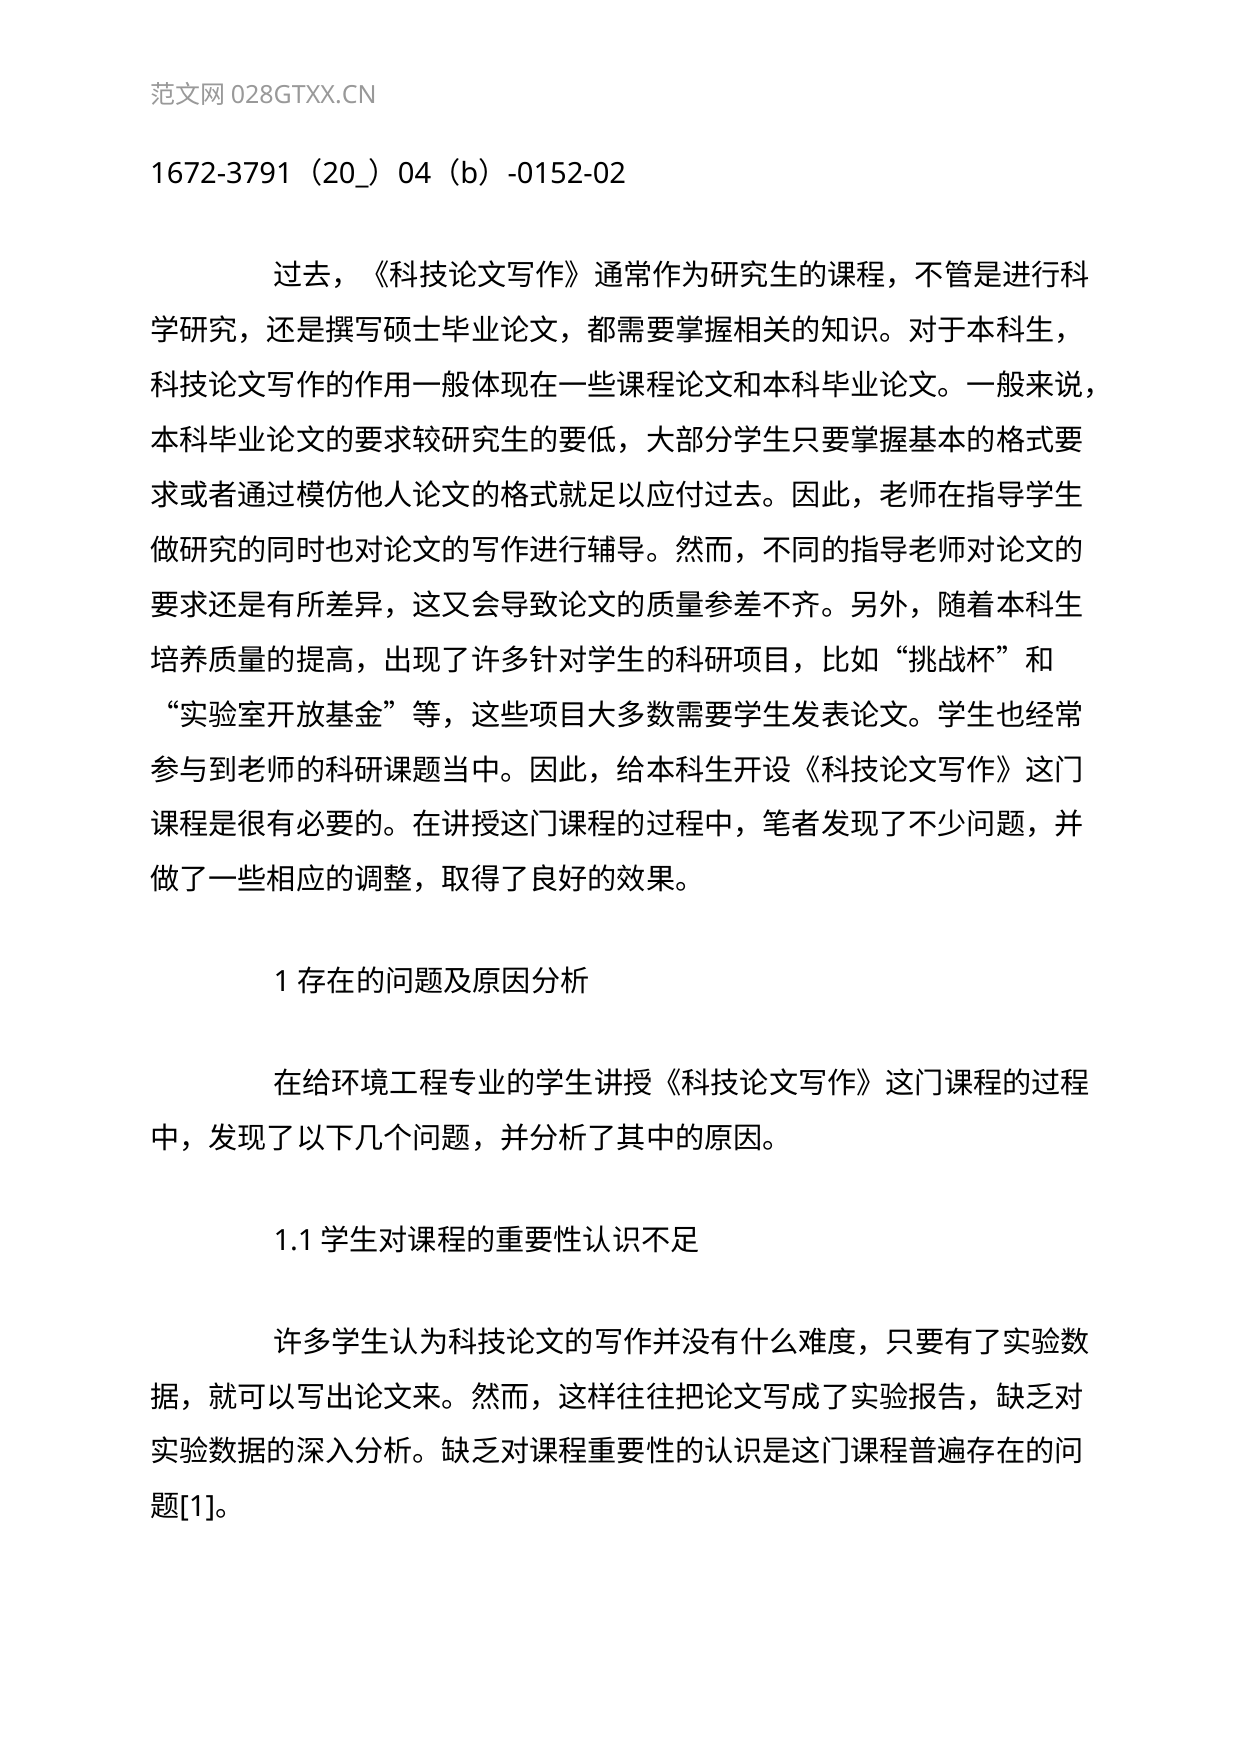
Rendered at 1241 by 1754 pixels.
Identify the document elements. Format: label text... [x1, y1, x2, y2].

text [150, 150, 1090, 192]
text 1 存在的问题及原因分析 [150, 958, 1090, 1000]
text 1.1学生对课程的重要性认识不足 [150, 1216, 1090, 1259]
text 在给环境工程专业的学生讲授《科技论文写作》这门课程的过程中，发现了以下几个问题，并分析了其中的原因。 [150, 1059, 1090, 1157]
text 过去，《科技论文写作》通常作为研究生的课程，不管是进行科学研究，还是撰写硕士毕业论文，都需要掌握相关的知识。对于本科生，科技论文写作的作用一般体现在一些课程论文和本科毕业论文。一般来说，本科毕业论文的要求较研究生的要低，大部分学生只要掌握基本的格式要求或者通过模仿他人论文的格式就足以应付过去。因此，老师在指导学生做研究的同时也对论文的写作进行辅导。然而，不同的指导老师对论文的要求还是有所差异，这又会导致论文的质量参差不齐。另外，随着本科生培养质量的提高，出现了许多针对学生的科研项目，比如“挑战杯”和“实验室开放基金”等，这些项目大多数需要学生发表论文。学生也经常参与到老师的科研课题当中。因此，给本科生开设《科技论文写作》这门课程是很有必要的。在讲授这门课程的过程中，笔者发现了不少问题，并做了一些相应的调整，取得了良好的效果。 [150, 252, 1090, 898]
text 许多学生认为科技论文的写作并没有什么难度，只要有了实验数据，就可以写出论文来。然而，这样往往把论文写成了实验报告，缺乏对实验数据的深入分析。缺乏对课程重要性的认识是这门课程普遍存在的问题[1]。 [150, 1318, 1090, 1525]
